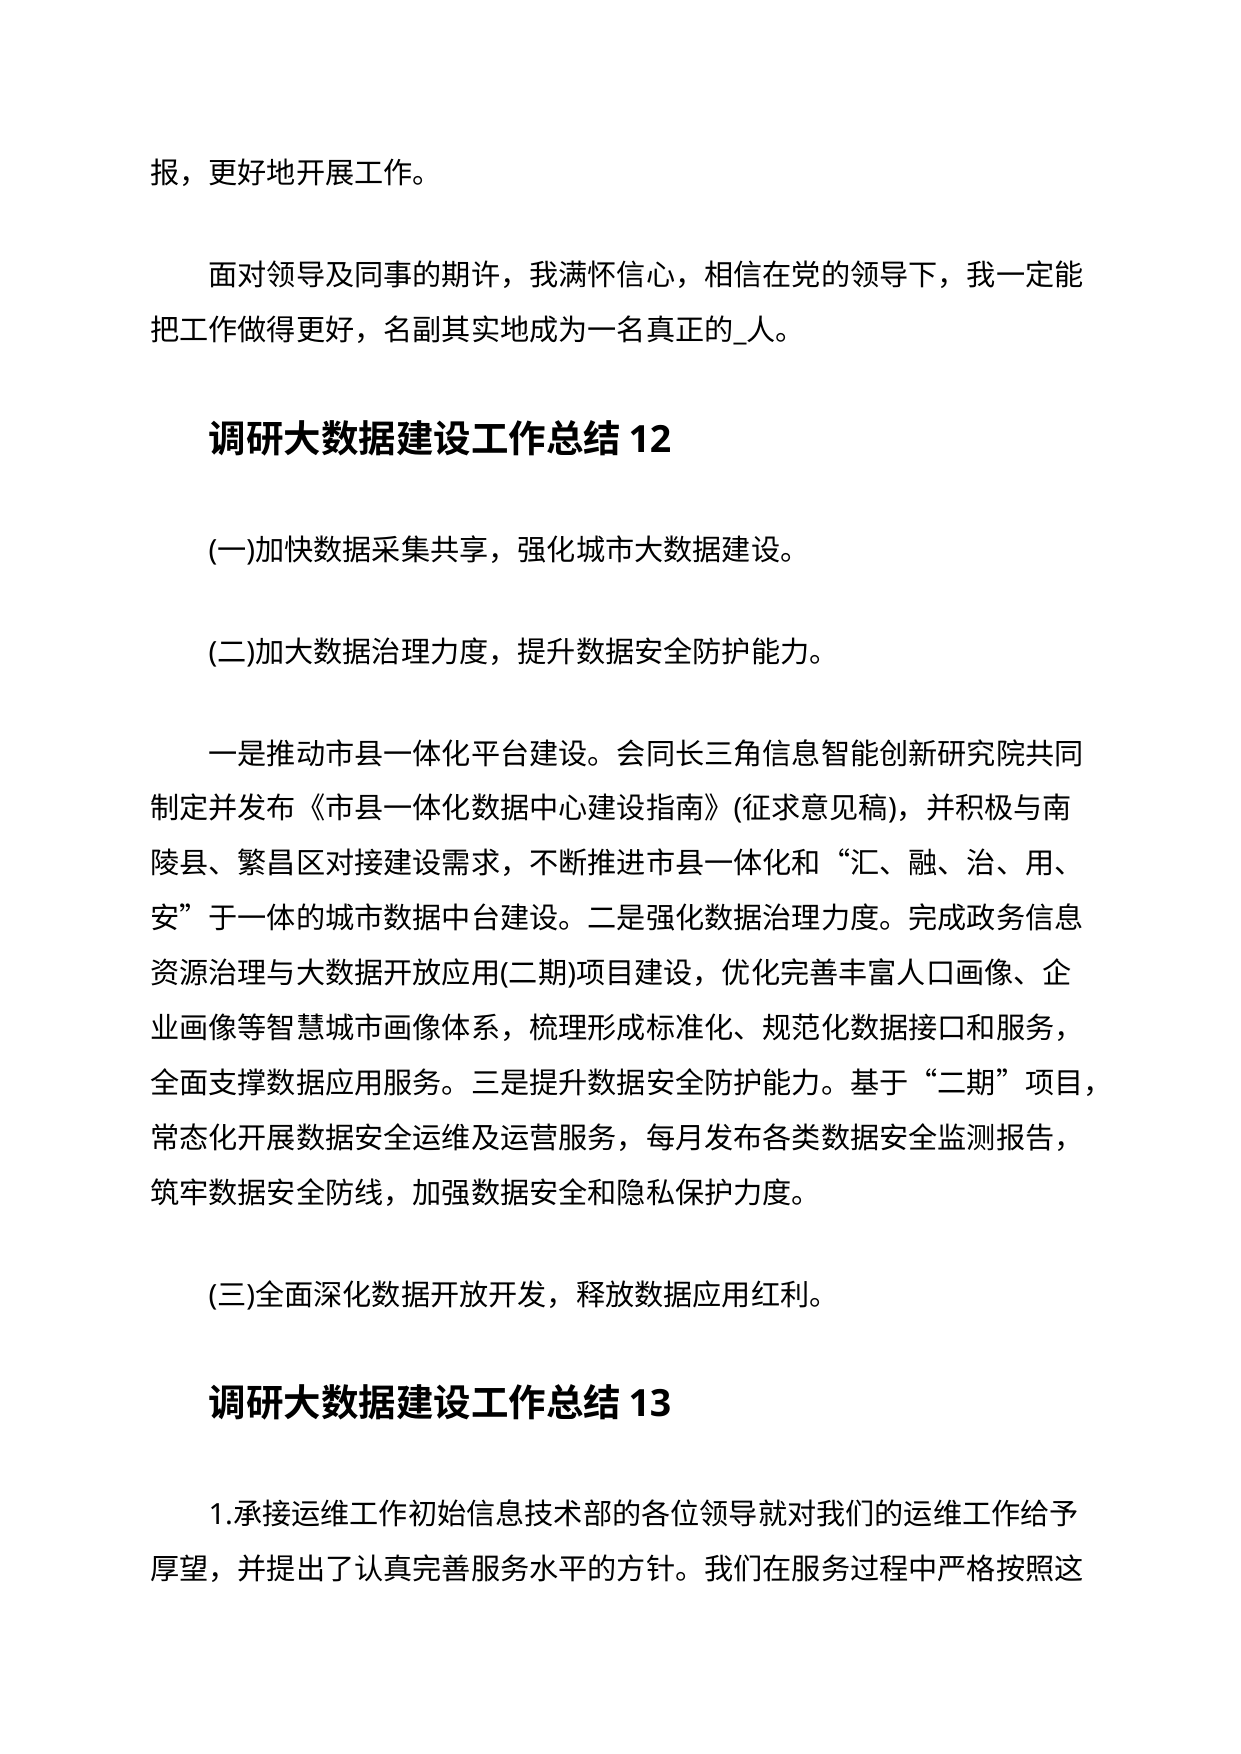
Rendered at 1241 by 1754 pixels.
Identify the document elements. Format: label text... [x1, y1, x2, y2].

text 调研大数据建设工作总结12 [150, 409, 1090, 463]
text (三)全面深化数据开放开发，释放数据应用红利。 [150, 1271, 1090, 1314]
text (二)加大数据治理力度，提升数据安全防护能力。 [150, 628, 1090, 671]
text (一)加快数据采集共享，强化城市大数据建设。 [150, 526, 1090, 569]
text 一是推动市县一体化平台建设。会同长三角信息智能创新研究院共同制定并发布《市县一体化数据中心建设指南》(征求意见稿)，并积极与南陵县、繁昌区对接建设需求，不断推进市县一体化和“汇、融、治、用、安”于一体的城市数据中台建设。二是强化数据治理力度。完成政务信息资源治理与大数据开放应用(二期)项目建设，优化完善丰富人口画像、企业画像等智慧城市画像体系，梳理形成标准化、规范化数据接口和服务，全面支撑数据应用服务。三是提升数据安全防护能力。基于“二期”项目，常态化开展数据安全运维及运营服务，每月发布各类数据安全监测报告，筑牢数据安全防线，加强数据安全和隐私保护力度。 [150, 730, 1090, 1212]
text 面对领导及同事的期许，我满怀信心，相信在党的领导下，我一定能把工作做得更好，名副其实地成为一名真正的_人。 [150, 252, 1090, 349]
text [150, 1491, 1090, 1588]
text 调研大数据建设工作总结13 [150, 1373, 1090, 1428]
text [150, 150, 1090, 192]
